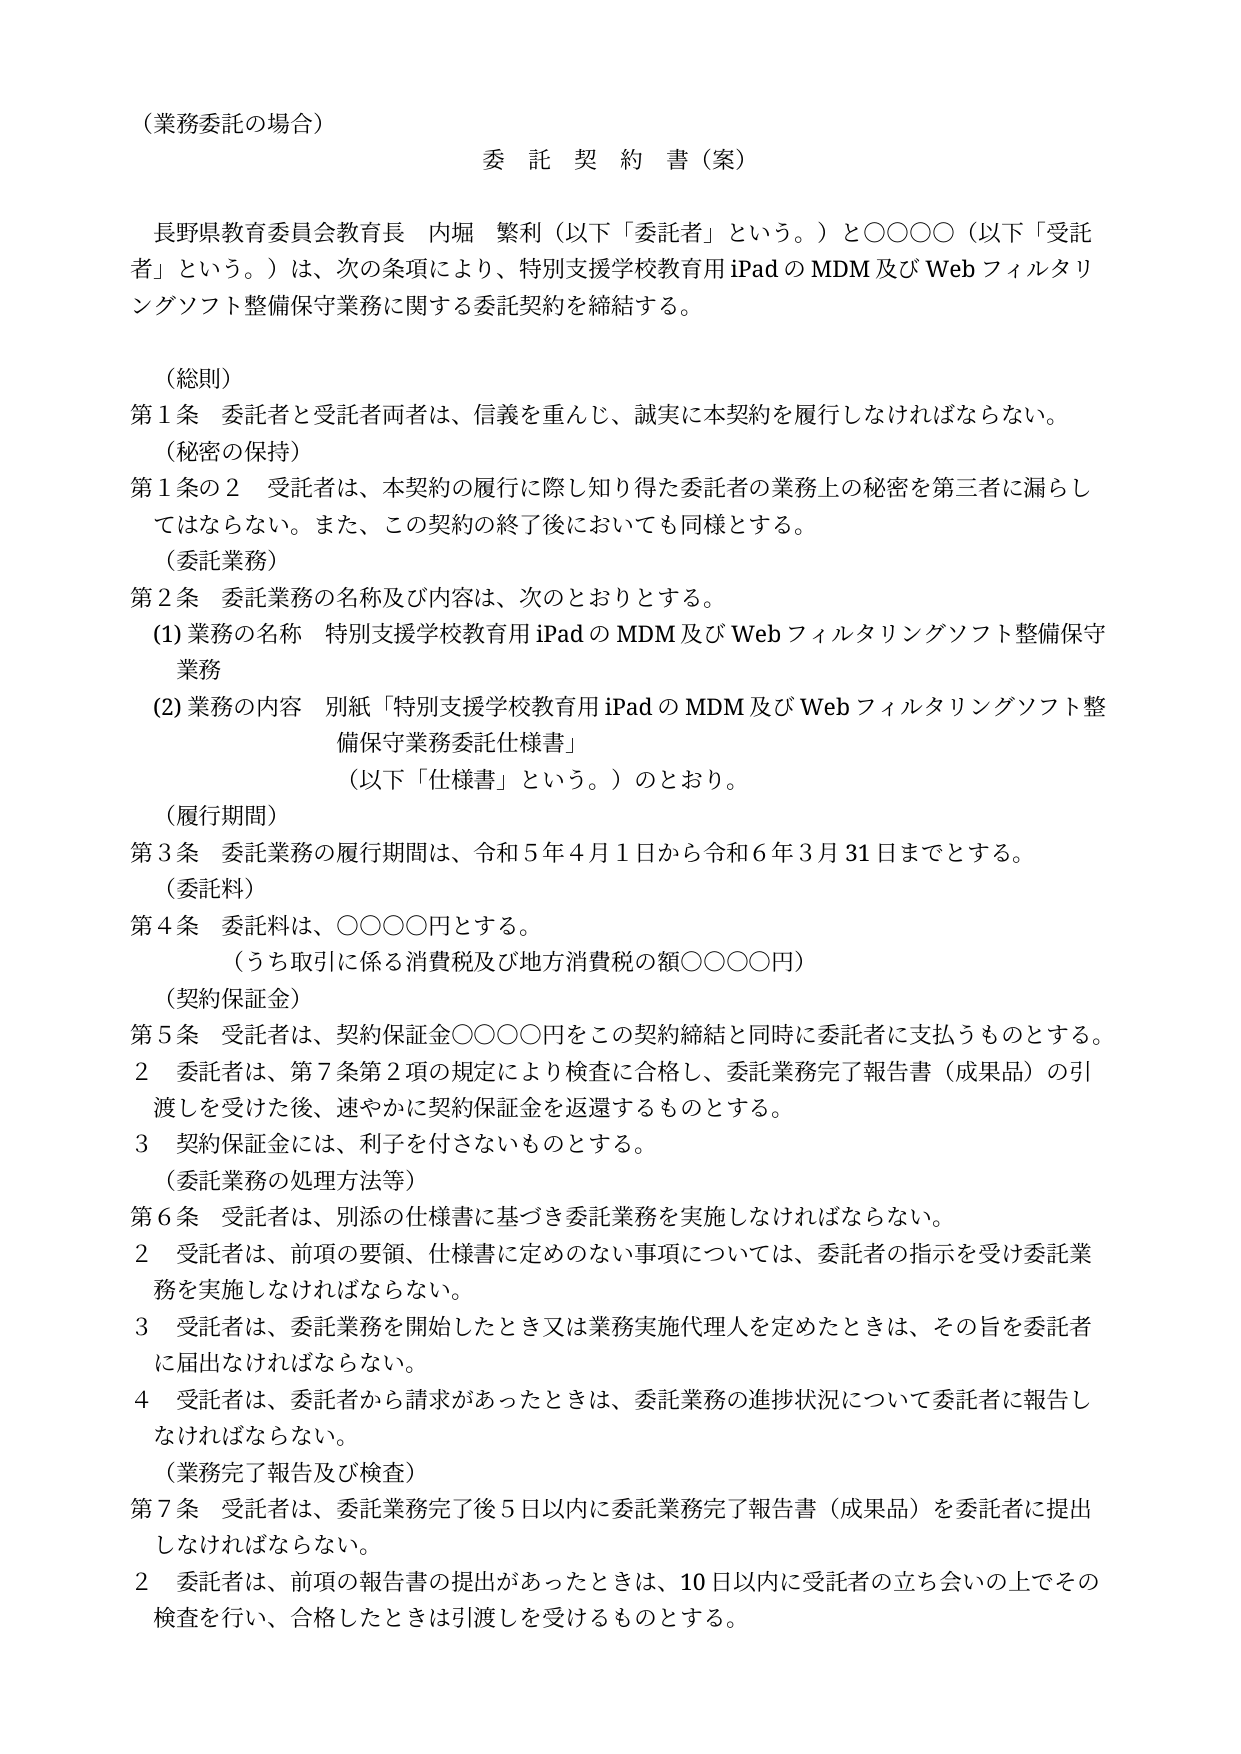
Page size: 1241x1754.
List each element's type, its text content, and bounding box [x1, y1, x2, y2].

text ２ 受託者は、前項の要領、仕様書に定めのない事項については、委託者の指示を受け委託業務を実施しなければならない。 [130, 1234, 1110, 1307]
text 長野県教育委員会教育長 内堀 繁利（以下「委託者」という。）と○○○○（以下「受託者」という。）は、次の条項により、特別支援学校教育用iPadのMDM及びWebフィルタリングソフト整備保守業務に関する委託契約を締結する。 [130, 213, 1110, 323]
text 第１条 委託者と受託者両者は、信義を重んじ、誠実に本契約を履行しなければならない。 [130, 396, 1110, 432]
text （以下「仕様書」という。）のとおり。 [153, 760, 1110, 797]
text （業務完了報告及び検査） [153, 1453, 1110, 1489]
text 第４条 委託料は、○○○○円とする。 [130, 906, 1110, 942]
text 第１条の２ 受託者は、本契約の履行に際し知り得た委託者の業務上の秘密を第三者に漏らしてはならない。また、この契約の終了後においても同様とする。 [130, 468, 1110, 541]
text （総則） [153, 359, 1110, 396]
text ２ 委託者は、前項の報告書の提出があったときは、10日以内に受託者の立ち会いの上でその検査を行い、合格したときは引渡しを受けるものとする。 [130, 1562, 1110, 1635]
text ２ 委託者は、第７条第２項の規定により検査に合格し、委託業務完了報告書（成果品）の引渡しを受けた後、速やかに契約保証金を返還するものとする。 [130, 1052, 1110, 1125]
text ４ 受託者は、委託者から請求があったときは、委託業務の進捗状況について委託者に報告しなければならない。 [130, 1380, 1110, 1453]
text 第７条 受託者は、委託業務完了後５日以内に委託業務完了報告書（成果品）を委託者に提出しなければならない。 [130, 1489, 1110, 1562]
text （委託業務） [153, 541, 1110, 578]
text （秘密の保持） [153, 432, 1110, 468]
text ３ 契約保証金には、利子を付さないものとする。 [130, 1125, 1110, 1161]
text ３ 受託者は、委託業務を開始したとき又は業務実施代理人を定めたときは、その旨を委託者に届出なければならない。 [130, 1307, 1110, 1380]
text 第３条 委託業務の履行期間は、令和５年４月１日から令和６年３月31日までとする。 [130, 833, 1110, 869]
text 第６条 受託者は、別添の仕様書に基づき委託業務を実施しなければならない。 [130, 1198, 1110, 1234]
text (2) 業務の内容 別紙「特別支援学校教育用iPadのMDM及びWebフィルタリングソフト整備保守業務委託仕様書」 [153, 687, 1110, 760]
text （契約保証金） [153, 979, 1110, 1015]
text （業務委託の場合） [130, 104, 1110, 140]
text 委 託 契 約 書（案） [130, 140, 1110, 177]
text 第２条 委託業務の名称及び内容は、次のとおりとする。 [130, 578, 1110, 614]
text （委託料） [153, 869, 1110, 906]
text (1) 業務の名称 特別支援学校教育用iPadのMDM及びWebフィルタリングソフト整備保守業務 [153, 614, 1110, 687]
text （うち取引に係る消費税及び地方消費税の額○○○○円） [222, 942, 1110, 979]
text （委託業務の処理方法等） [153, 1161, 1110, 1198]
text 第５条 受託者は、契約保証金○○○○円をこの契約締結と同時に委託者に支払うものとする。 [130, 1015, 1110, 1052]
text （履行期間） [153, 797, 1110, 833]
